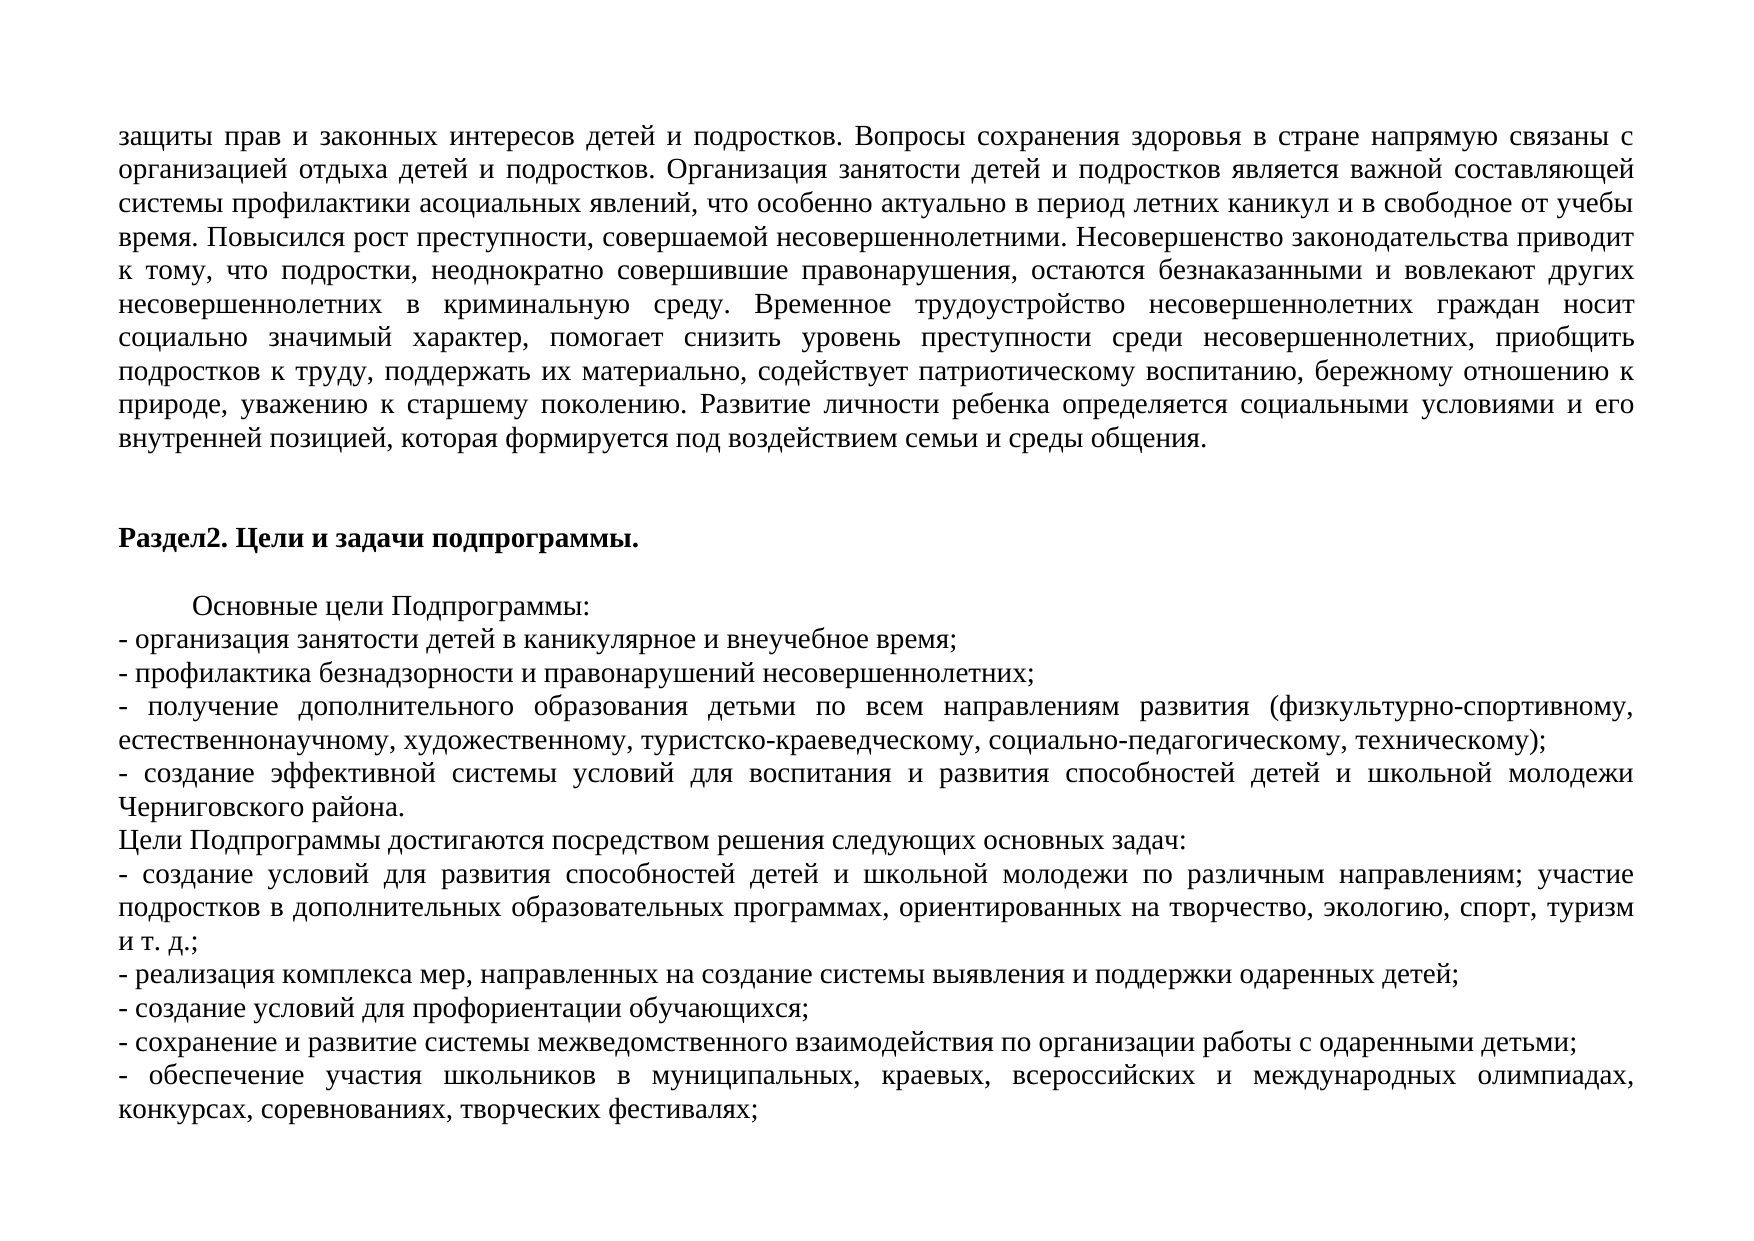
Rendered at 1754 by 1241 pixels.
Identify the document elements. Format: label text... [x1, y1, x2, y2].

text Цели Подпрограммы достигаются посредством решения следующих основных задач: [118, 822, 1636, 856]
text Раздел2. Цели и задачи подпрограммы. [118, 521, 1636, 554]
list - сохранение и развитие системы межведомственного взаимодействия по организации работы с одаренными детьми; [118, 1024, 1636, 1057]
text - организация занятости детей в каникулярное и внеучебное время; [118, 621, 1636, 655]
text - профилактика безнадзорности и правонарушений несовершеннолетних; [118, 655, 1636, 688]
list - реализация комплекса мер, направленных на создание системы выявления и поддержки одаренных детей; [118, 957, 1636, 990]
text Основные цели Подпрограммы: [118, 588, 1636, 621]
list - создание условий для профориентации обучающихся; [118, 990, 1636, 1024]
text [118, 118, 1636, 453]
list - обеспечение участия школьников в муниципальных, краевых, всероссийских и международных олимпиадах, конкурсах, соревнованиях, творческих фестивалях; [118, 1057, 1636, 1124]
text - получение дополнительного образования детьми по всем направлениям развития (физкультурно-спортивному, естественнонаучному, художественному, туристско-краеведческому, социально-педагогическому, техническому); [118, 688, 1636, 755]
text - создание эффективной системы условий для воспитания и развития способностей детей и школьной молодежи Черниговского района. [118, 755, 1636, 822]
list - создание условий для развития способностей детей и школьной молодежи по различным направлениям; участие подростков в дополнительных образовательных программах, ориентированных на творчество, экологию, спорт, туризм и т. д.; [118, 856, 1636, 957]
